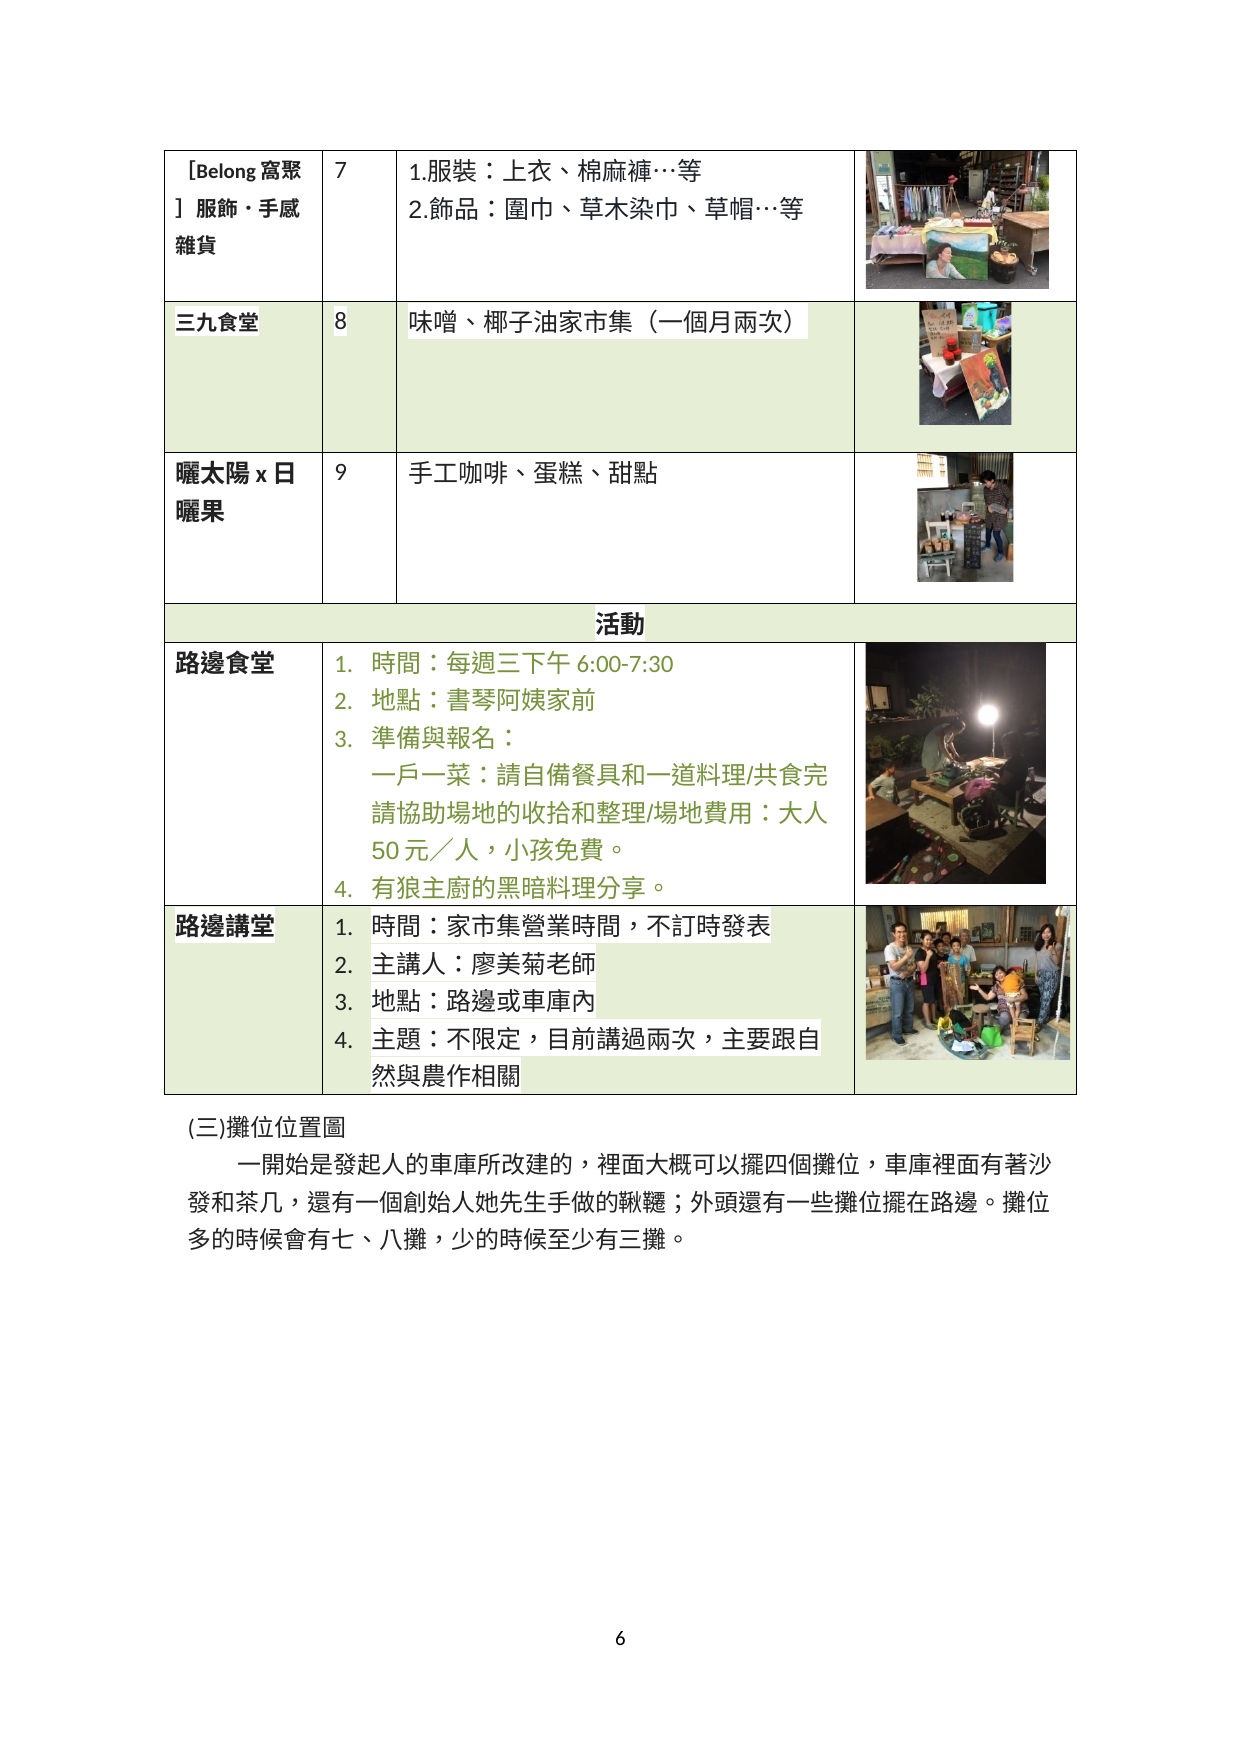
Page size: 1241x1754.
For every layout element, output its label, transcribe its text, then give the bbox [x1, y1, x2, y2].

table_cell 三九食堂 [165, 302, 322, 452]
picture [865, 151, 1049, 289]
picture [919, 302, 1012, 425]
text (三)攤位位置圖 [187, 1107, 1053, 1145]
table_cell 9 [323, 453, 396, 603]
table_cell [855, 302, 1076, 452]
table_cell 手工咖啡、蛋糕、甜點 [397, 453, 854, 603]
table_cell 時間：家市集營業時間，不訂時發表 主講人：廖美菊老師 地點：路邊或車庫內 主題：不限定，目前講過兩次，主要跟自然與農作相關 [323, 906, 854, 1094]
table_cell ［Belong窩聚］服飾．手感雜貨 [165, 151, 322, 301]
table_cell [855, 643, 1076, 905]
picture [865, 906, 1071, 1060]
table_cell 路邊食堂 [165, 643, 322, 905]
table_cell 活動 [165, 604, 1076, 642]
table_cell [855, 151, 1076, 301]
picture [917, 453, 1014, 582]
table_cell 味噌、椰子油家市集（一個月兩次） [397, 302, 854, 452]
table_cell 7 [323, 151, 396, 301]
table_cell 8 [323, 302, 396, 452]
picture [865, 642, 1046, 884]
table_cell 時間：每週三下午6:00-7:30 地點：書琴阿姨家前 準備與報名： 一戶一菜：請自備餐具和一道料理/共食完請協助場地的收拾和整理/場地費用：大人50元／人，小孩免費。 有狼主廚的黑暗料理分享。 [323, 643, 854, 905]
table_cell 路邊講堂 [165, 906, 322, 1094]
text 一開始是發起人的車庫所改建的，裡面大概可以擺四個攤位，車庫裡面有著沙發和茶几，還有一個創始人她先生手做的鞦韆；外頭還有一些攤位擺在路邊。攤位多的時候會有七、八攤，少的時候至少有三攤。 [187, 1145, 1053, 1257]
table_cell [855, 906, 1076, 1094]
table_cell 1.服裝：上衣、棉麻褲…等 2.飾品：圍巾、草木染巾、草帽…等 [397, 151, 854, 301]
table_cell [855, 453, 1076, 603]
table_cell 曬太陽x日曬果 [165, 453, 322, 603]
